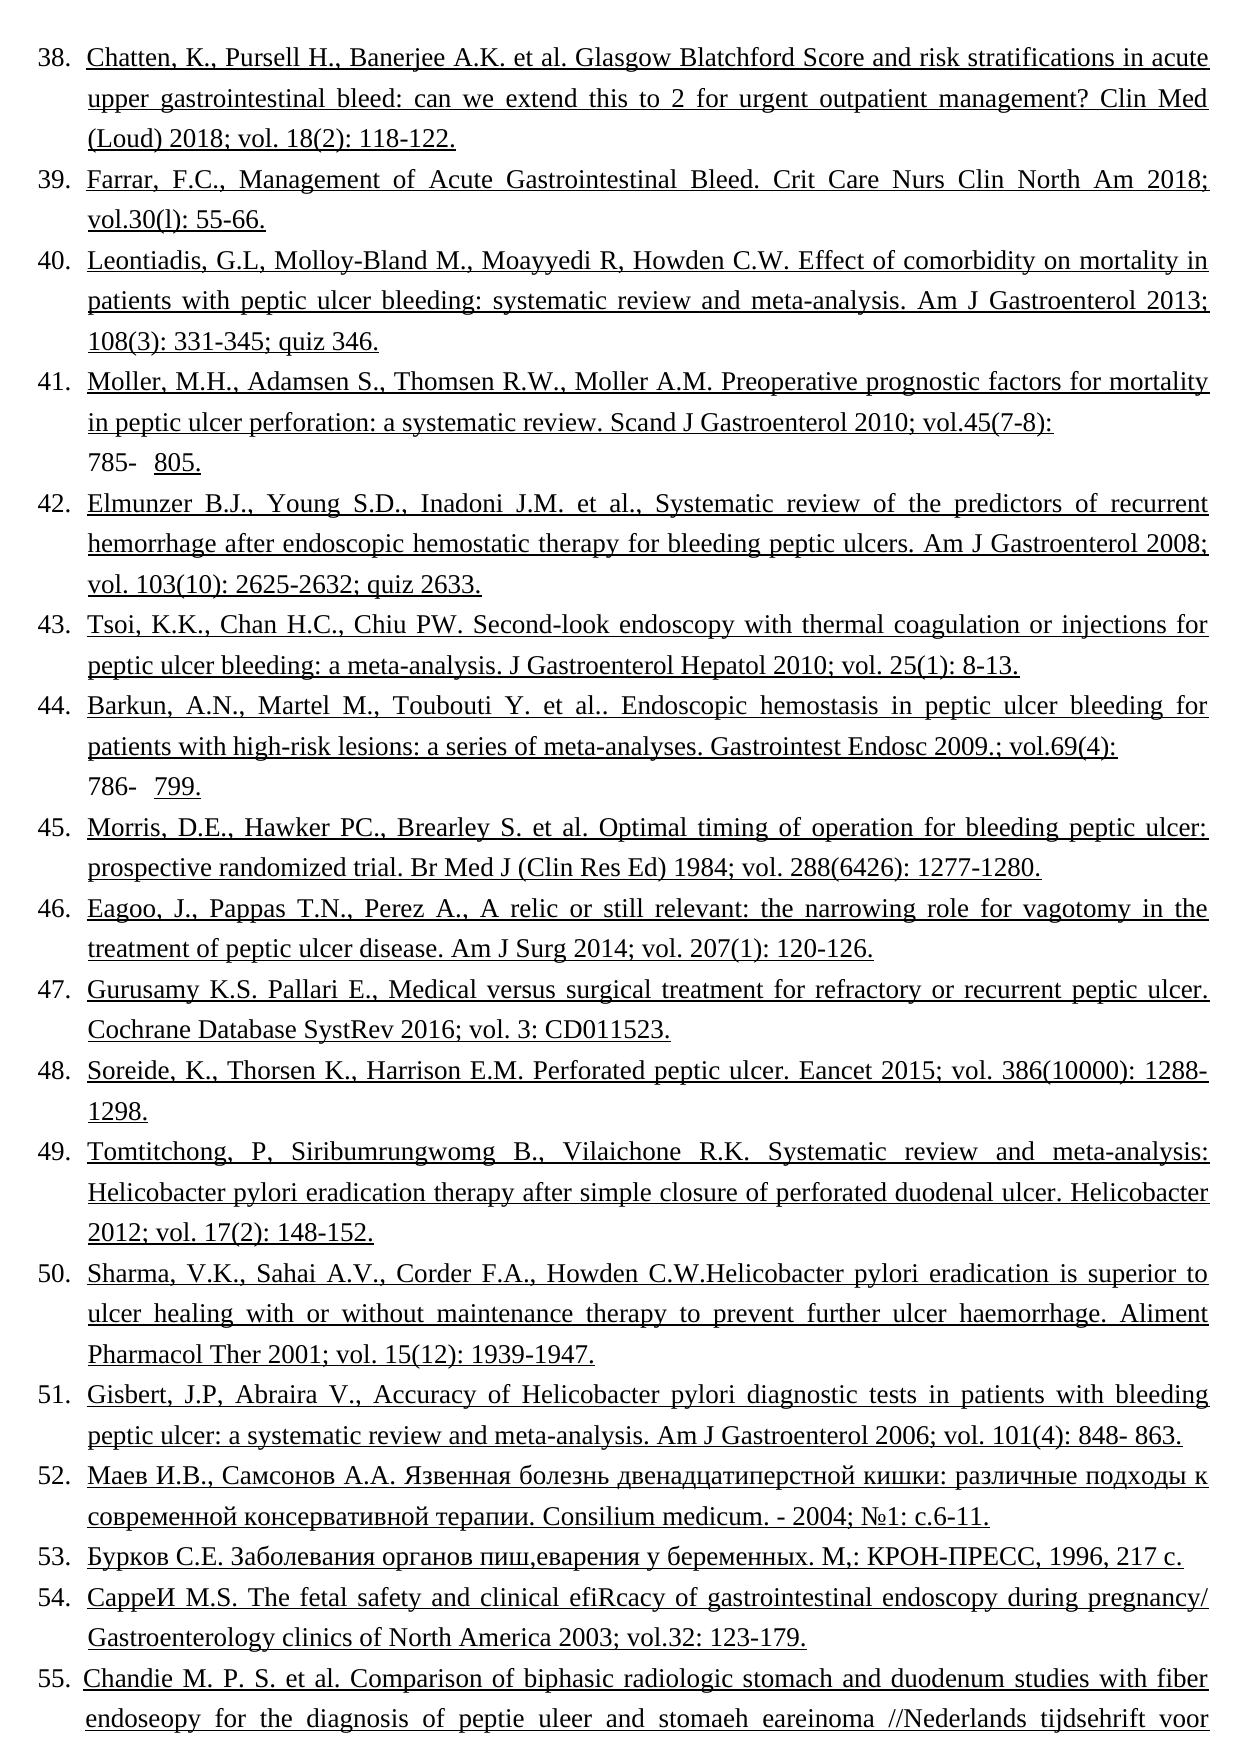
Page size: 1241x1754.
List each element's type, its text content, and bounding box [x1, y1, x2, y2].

list Farrar, F.C., Management of Acute Gastrointestinal Bleed. Crit Care Nurs Clin North Am 2018; vol.30(l): 55-66. [37, 156, 1210, 237]
list Tomtitchong, P, Siribumrungwomg B., Vilaichone R.K. Systematic review and meta-analysis: Helicobacter pylori eradication therapy after simple closure of perforated duodenal ulcer. Helicobacter 2012; vol. 17(2): 148-152. [37, 1128, 1210, 1250]
list 805. [87, 439, 1210, 480]
list СарреИ M.S. The fetal safety and clinical efiRcacy of gastrointestinal endoscopy during pregnancy/ Gastroenterology clinics of North America 2003; vol.32: 123-179. [37, 1574, 1210, 1655]
list 799. [87, 763, 1210, 804]
list Gisbert, J.P, Abraira V., Accuracy of Helicobacter pylori diagnostic tests in patients with bleeding peptic ulcer: a systematic review and meta-analysis. Am J Gastroenterol 2006; vol. 101(4): 848- 863. [37, 1371, 1210, 1452]
list Barkun, A.N., Martel M., Toubouti Y. et al.. Endoscopic hemostasis in peptic ulcer bleeding for patients with high-risk lesions: a series of meta-analyses. Gastrointest Endosc 2009.; vol.69(4): [37, 682, 1210, 763]
list Leontiadis, G.L, Molloy-Bland M., Moayyedi R, Howden C.W. Effect of comorbidity on mortality in patients with peptic ulcer bleeding: systematic review and meta-analysis. Am J Gastroenterol 2013; 108(3): 331-345; quiz 346. [37, 237, 1210, 358]
list Moller, M.H., Adamsen S., Thomsen R.W., Moller A.M. Preoperative prognostic factors for mortality in peptic ulcer perforation: a systematic review. Scand J Gastroenterol 2010; vol.45(7-8): [37, 358, 1210, 439]
list Morris, D.E., Hawker PC., Brearley S. et al. Optimal timing of operation for bleeding peptic ulcer: prospective randomized trial. Br Med J (Clin Res Ed) 1984; vol. 288(6426): 1277-1280. [37, 804, 1210, 885]
list Eagoo, J., Pappas T.N., Perez A., A relic or still relevant: the narrowing role for vagotomy in the treatment of peptic ulcer disease. Am J Surg 2014; vol. 207(1): 120-126. [37, 885, 1210, 966]
list Маев И.В., Самсонов А.А. Язвенная болезнь двенадцатиперстной кишки: различные подходы к современной консервативной терапии. Consilium medicum. - 2004; №1: с.6-11. [37, 1452, 1210, 1533]
list Soreide, K., Thorsen K., Harrison E.M. Perforated peptic ulcer. Eancet 2015; vol. 386(10000): 1288-1298. [37, 1047, 1210, 1128]
list Gurusamy K.S. Pallari E., Medical versus surgical treatment for refractory or recurrent peptic ulcer. Cochrane Database SystRev 2016; vol. 3: CD011523. [37, 966, 1210, 1047]
list Tsoi, K.K., Chan H.C., Chiu PW. Second-look endoscopy with thermal coagulation or injections for peptic ulcer bleeding: a meta-analysis. J Gastroenterol Hepatol 2010; vol. 25(1): 8-13. [37, 601, 1210, 682]
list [37, 1655, 1210, 1736]
list Sharma, V.K., Sahai A.V., Corder F.A., Howden C.W.Helicobacter pylori eradication is superior to ulcer healing with or without maintenance therapy to prevent further ulcer haemorrhage. Aliment Pharmacol Ther 2001; vol. 15(12): 1939-1947. [37, 1250, 1210, 1371]
list Chatten, К., Pursell Н., Banerjee A.K. et al. Glasgow Blatchford Score and risk stratifications in acute upper gastrointestinal bleed: can we extend this to 2 for urgent outpatient management? Clin Med (Loud) 2018; vol. 18(2): 118-122. [37, 34, 1210, 156]
list Elmunzer B.J., Young S.D., Inadoni J.M. et al., Systematic review of the predictors of recurrent hemorrhage after endoscopic hemostatic therapy for bleeding peptic ulcers. Am J Gastroenterol 2008; vol. 103(10): 2625-2632; quiz 2633. [37, 480, 1210, 601]
list Бурков С.Е. Заболевания органов пиш,еварения у беременных. М,: КРОН-ПРЕСС, 1996, 217 с. [37, 1533, 1210, 1574]
